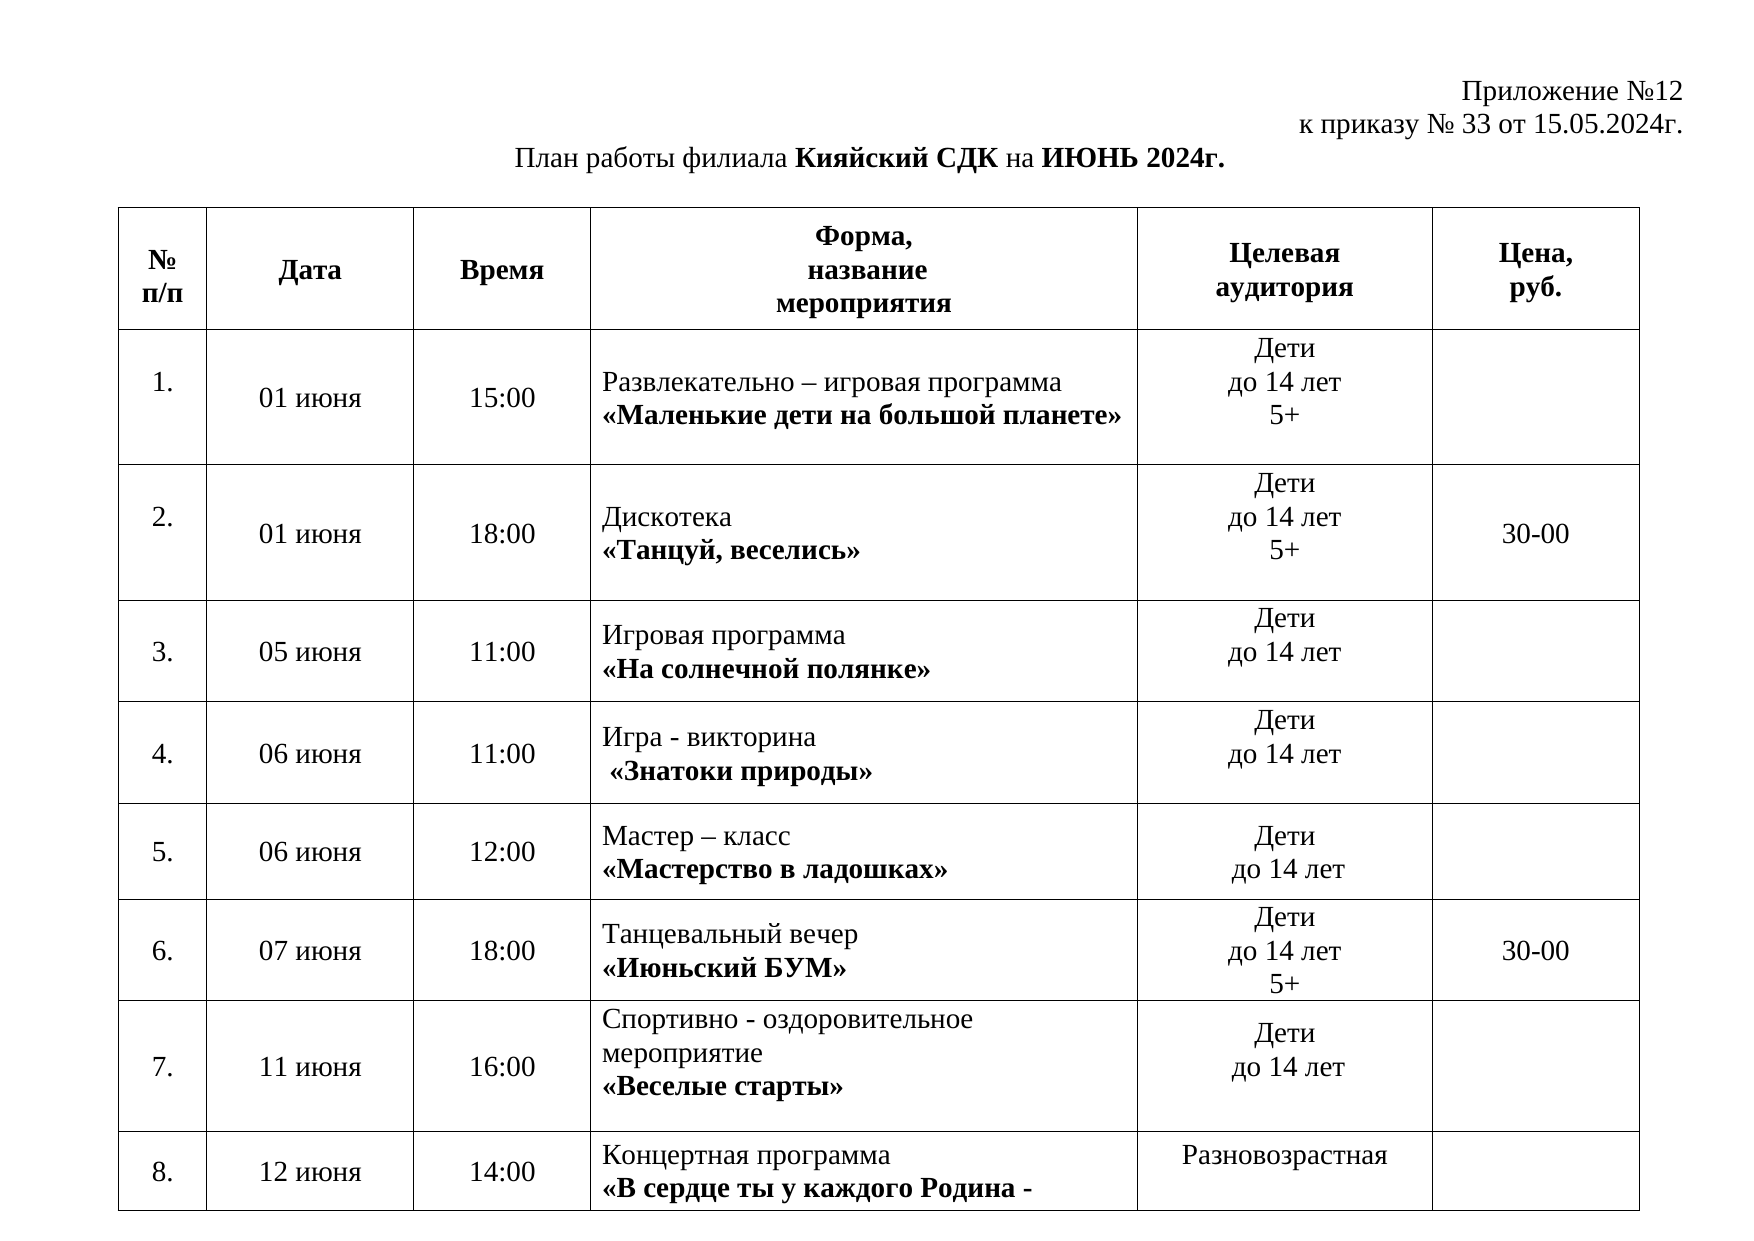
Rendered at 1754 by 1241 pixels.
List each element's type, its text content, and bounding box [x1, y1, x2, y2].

table_cell 18:00 [414, 465, 590, 599]
table_cell Развлекательно – игровая программа «Маленькие дети на большой планете» [591, 330, 1137, 464]
table_cell Дети до 14 лет 5+ [1138, 465, 1432, 599]
table_cell [1433, 601, 1639, 701]
table_cell 16:00 [414, 1001, 590, 1131]
table_cell 01 июня [207, 330, 413, 464]
table_cell [1433, 330, 1639, 464]
table_cell 11 июня [207, 1001, 413, 1131]
table_header Дата [207, 208, 413, 329]
table_cell Дети до 14 лет [1138, 804, 1432, 898]
table_cell Дети до 14 лет 5+ [1138, 330, 1432, 464]
table_cell 5. [119, 804, 206, 898]
table_cell Дети до 14 лет [1138, 1001, 1432, 1131]
table_header № п/п [119, 208, 206, 329]
table_cell 01 июня [207, 465, 413, 599]
table_cell 15:00 [414, 330, 590, 464]
table_cell 18:00 [414, 900, 590, 1000]
table_cell 11:00 [414, 601, 590, 701]
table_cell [591, 1132, 1137, 1209]
table_cell 30-00 [1433, 465, 1639, 599]
table_cell Мастер – класс «Мастерство в ладошках» [591, 804, 1137, 898]
table_cell Игровая программа «На солнечной полянке» [591, 601, 1137, 701]
table_cell Разновозрастная [1138, 1132, 1432, 1209]
table_cell 2. [119, 465, 206, 599]
table_cell Игра - викторина «Знатоки природы» [591, 702, 1137, 803]
table_cell [1433, 804, 1639, 898]
table_cell Дети до 14 лет 5+ [1138, 900, 1432, 1000]
table_header Цена, руб. [1433, 208, 1639, 329]
table_cell 05 июня [207, 601, 413, 701]
table_cell 14:00 [414, 1132, 590, 1209]
table_cell Дети до 14 лет [1138, 601, 1432, 701]
table_header Время [414, 208, 590, 329]
table_cell 7. [119, 1001, 206, 1131]
table_cell 06 июня [207, 804, 413, 898]
table_cell 6. [119, 900, 206, 1000]
table_cell [1433, 702, 1639, 803]
table_cell 12:00 [414, 804, 590, 898]
table_cell 11:00 [414, 702, 590, 803]
table_cell 07 июня [207, 900, 413, 1000]
text Приложение №12 [0, 73, 1683, 107]
table_cell 3. [119, 601, 206, 701]
table_cell Дети до 14 лет [1138, 702, 1432, 803]
table_cell 06 июня [207, 702, 413, 803]
table_header Форма, название мероприятия [591, 208, 1137, 329]
table_cell Спортивно - оздоровительное мероприятие «Веселые старты» [591, 1001, 1137, 1131]
table_cell 30-00 [1433, 900, 1639, 1000]
table_cell 8. [119, 1132, 206, 1209]
table_cell Танцевальный вечер «Июньский БУМ» [591, 900, 1137, 1000]
table_cell 1. [119, 330, 206, 464]
table_cell Дискотека «Танцуй, веселись» [591, 465, 1137, 599]
table_cell [1433, 1132, 1639, 1209]
text к приказу № 33 от 15.05.2024г. [0, 107, 1683, 140]
table_cell [1433, 1001, 1639, 1131]
table_cell 4. [119, 702, 206, 803]
text План работы филиала Кияйский СДК на ИЮНЬ 2024г. [59, 140, 1680, 174]
table_header Целевая аудитория [1138, 208, 1432, 329]
table_cell 12 июня [207, 1132, 413, 1209]
